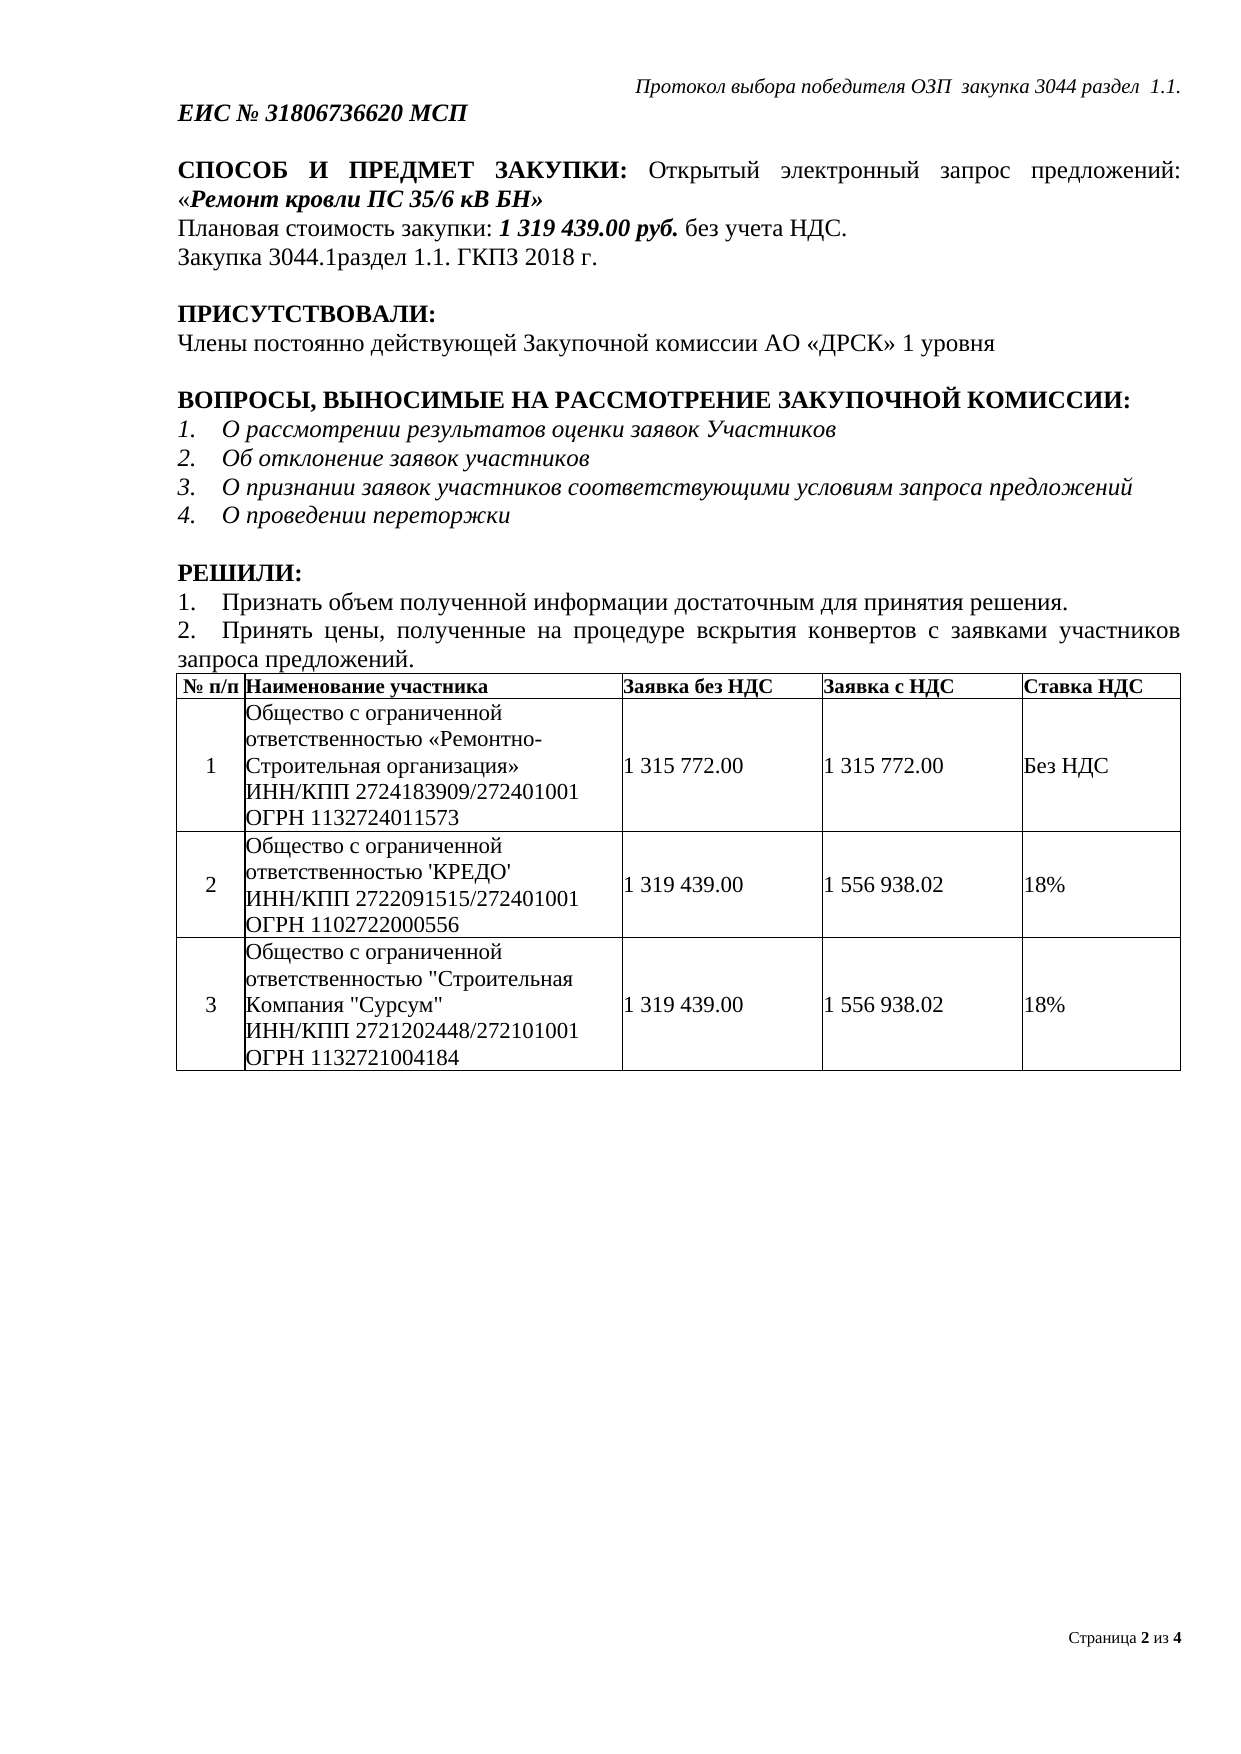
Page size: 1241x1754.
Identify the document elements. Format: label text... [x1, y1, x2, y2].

text Закупка 3044.1раздел 1.1. ГКПЗ 2018 г. [177, 242, 1181, 270]
table_cell 1 315 772.00 [823, 699, 1022, 831]
table_cell 18% [1023, 832, 1180, 937]
table_cell 1 319 439.00 [623, 832, 822, 937]
table_header Ставка НДС [1023, 674, 1180, 698]
table_cell Общество с ограниченной ответственностью 'КРЕДО' ИНН/КПП 2722091515/272401001 ОГРН 1102722000556 [246, 832, 622, 937]
list Признать объем полученной информации достаточным для принятия решения. [177, 587, 1181, 615]
table_cell 18% [1023, 938, 1180, 1070]
table_cell 2 [177, 832, 244, 937]
table_cell 1 319 439.00 [623, 938, 822, 1070]
table_header Заявка без НДС [623, 674, 822, 698]
text РЕШИЛИ: [177, 558, 1181, 587]
list Об отклонение заявок участников [177, 443, 1181, 472]
table_header Заявка с НДС [823, 674, 1022, 698]
list О рассмотрении результатов оценки заявок Участников [177, 414, 1181, 443]
text Плановая стоимость закупки: 1 319 439.00 руб. без учета НДС. [177, 213, 1181, 242]
text ВОПРОСЫ, ВЫНОСИМЫЕ НА РАССМОТРЕНИЕ ЗАКУПОЧНОЙ КОМИССИИ: [177, 385, 1181, 414]
table_cell 3 [177, 938, 244, 1070]
table_cell Общество с ограниченной ответственностью «Ремонтно-Строительная организация» ИНН/КПП 2724183909/272401001 ОГРН 1132724011573 [246, 699, 622, 831]
table_cell Общество с ограниченной ответственностью "Строительная Компания "Сурсум" ИНН/КПП 2721202448/272101001 ОГРН 1132721004184 [246, 938, 622, 1070]
list О проведении переторжки [177, 500, 1181, 529]
table_header № п/п [177, 674, 244, 698]
list О признании заявок участников соответствующими условиям запроса предложений [177, 472, 1181, 500]
text ПРИСУТСТВОВАЛИ: [177, 299, 1181, 328]
table_header Наименование участника [246, 674, 622, 698]
table_cell 1 [177, 699, 244, 831]
text Члены постоянно действующей Закупочной комиссии АО «ДРСК» 1 уровня [177, 328, 1181, 357]
table_cell 1 556 938.02 [823, 938, 1022, 1070]
table_cell Без НДС [1023, 699, 1180, 831]
list Принять цены, полученные на процедуре вскрытия конвертов с заявками участников запроса предложений. [177, 615, 1181, 673]
table_cell 1 315 772.00 [623, 699, 822, 831]
text СПОСОБ И ПРЕДМЕТ ЗАКУПКИ: Открытый электронный запрос предложений: «Ремонт кровли ПС 35/6 кВ БН» [177, 155, 1181, 213]
text ЕИС № 31806736620 МСП [177, 98, 1181, 127]
table_cell 1 556 938.02 [823, 832, 1022, 937]
